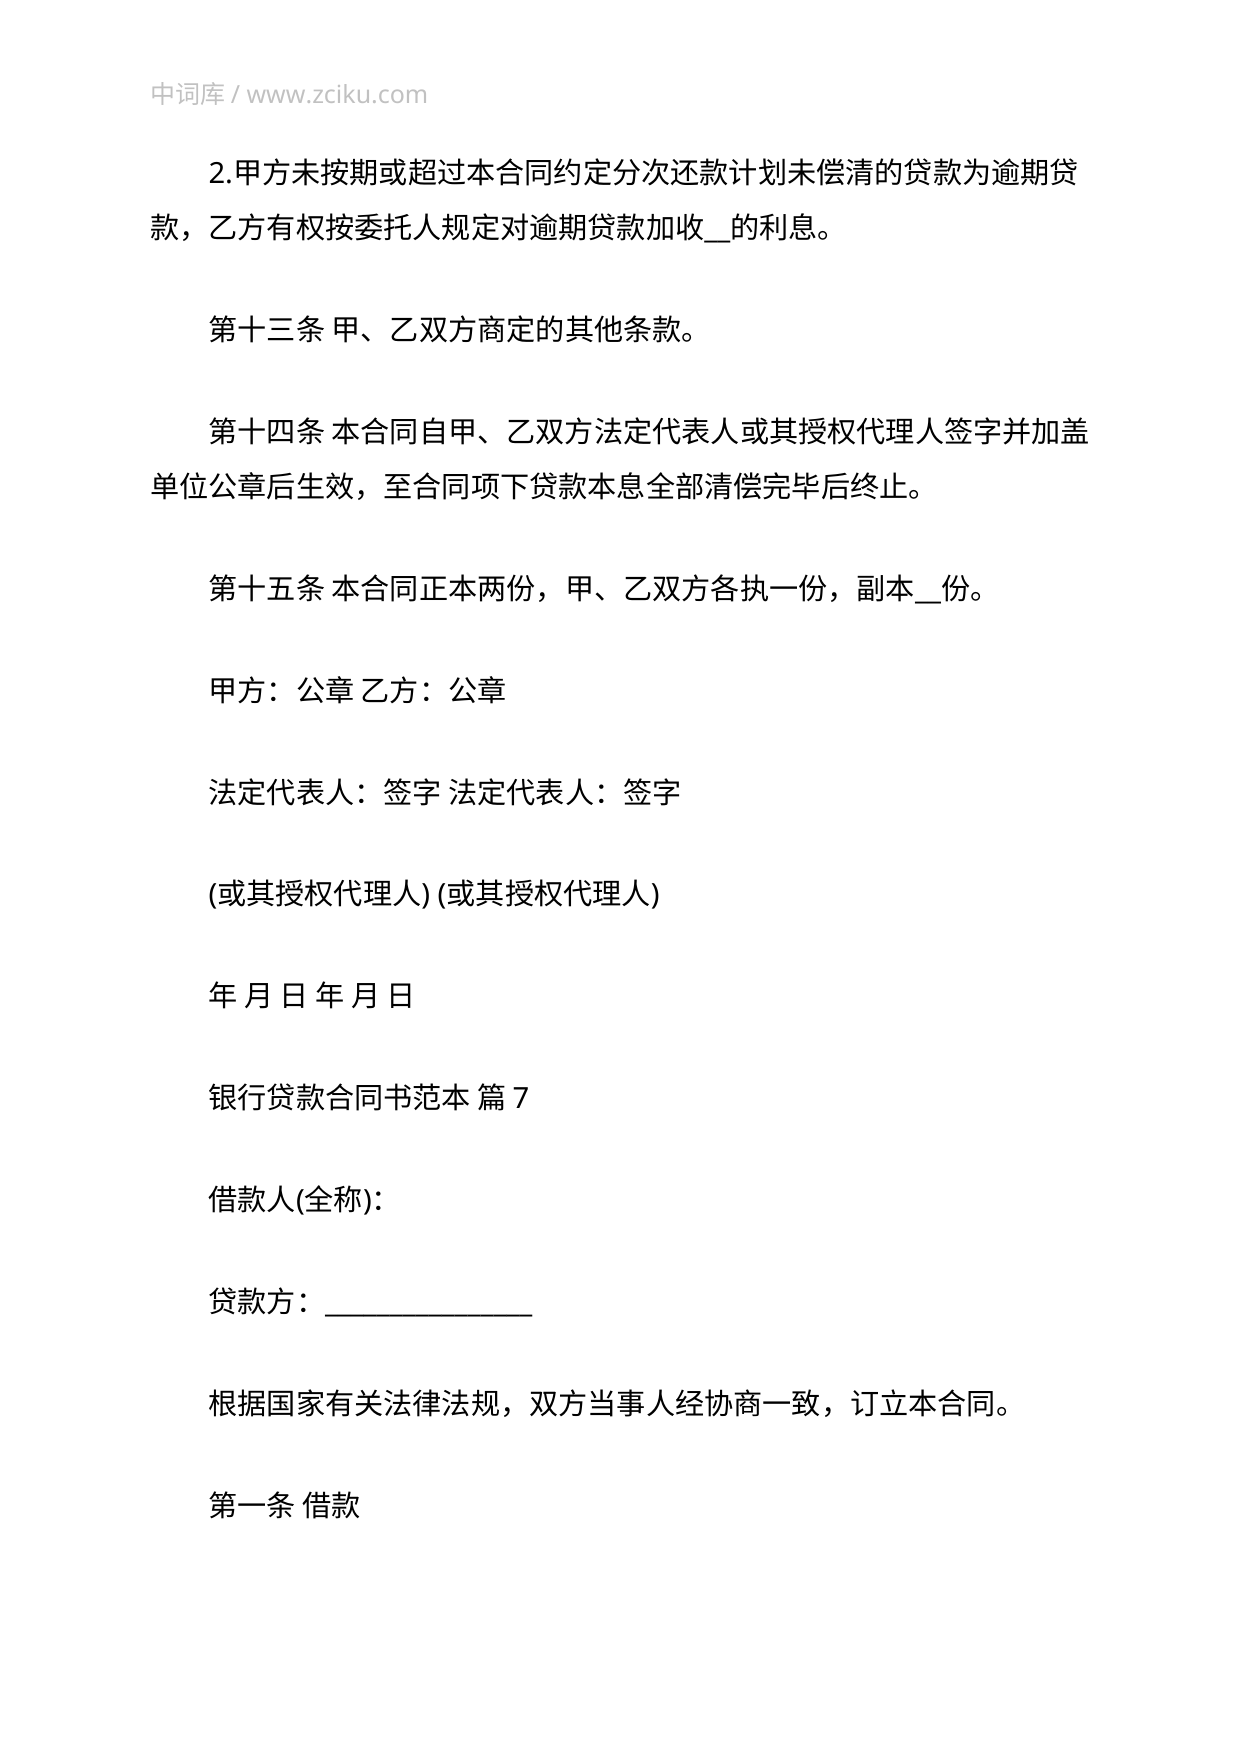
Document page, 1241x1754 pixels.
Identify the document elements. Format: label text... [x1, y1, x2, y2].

text 第十三条 甲、乙双方商定的其他条款。 [150, 307, 1090, 349]
text 银行贷款合同书范本 篇7 [150, 1075, 1090, 1117]
text 2.甲方未按期或超过本合同约定分次还款计划未偿清的贷款为逾期贷款，乙方有权按委托人规定对逾期贷款加收__的利息。 [150, 150, 1090, 247]
text 第十四条 本合同自甲、乙双方法定代表人或其授权代理人签字并加盖单位公章后生效，至合同项下贷款本息全部清偿完毕后终止。 [150, 409, 1090, 506]
text (或其授权代理人) (或其授权代理人) [150, 871, 1090, 913]
text 第十五条 本合同正本两份，甲、乙双方各执一份，副本__份。 [150, 565, 1090, 608]
text 贷款方：________________ [150, 1279, 1090, 1321]
text 根据国家有关法律法规，双方当事人经协商一致，订立本合同。 [150, 1381, 1090, 1423]
text 法定代表人：签字 法定代表人：签字 [150, 769, 1090, 811]
text 甲方：公章 乙方：公章 [150, 667, 1090, 710]
text 第一条 借款 [150, 1482, 1090, 1525]
text 借款人(全称)： [150, 1177, 1090, 1219]
text 年 月 日 年 月 日 [150, 973, 1090, 1015]
